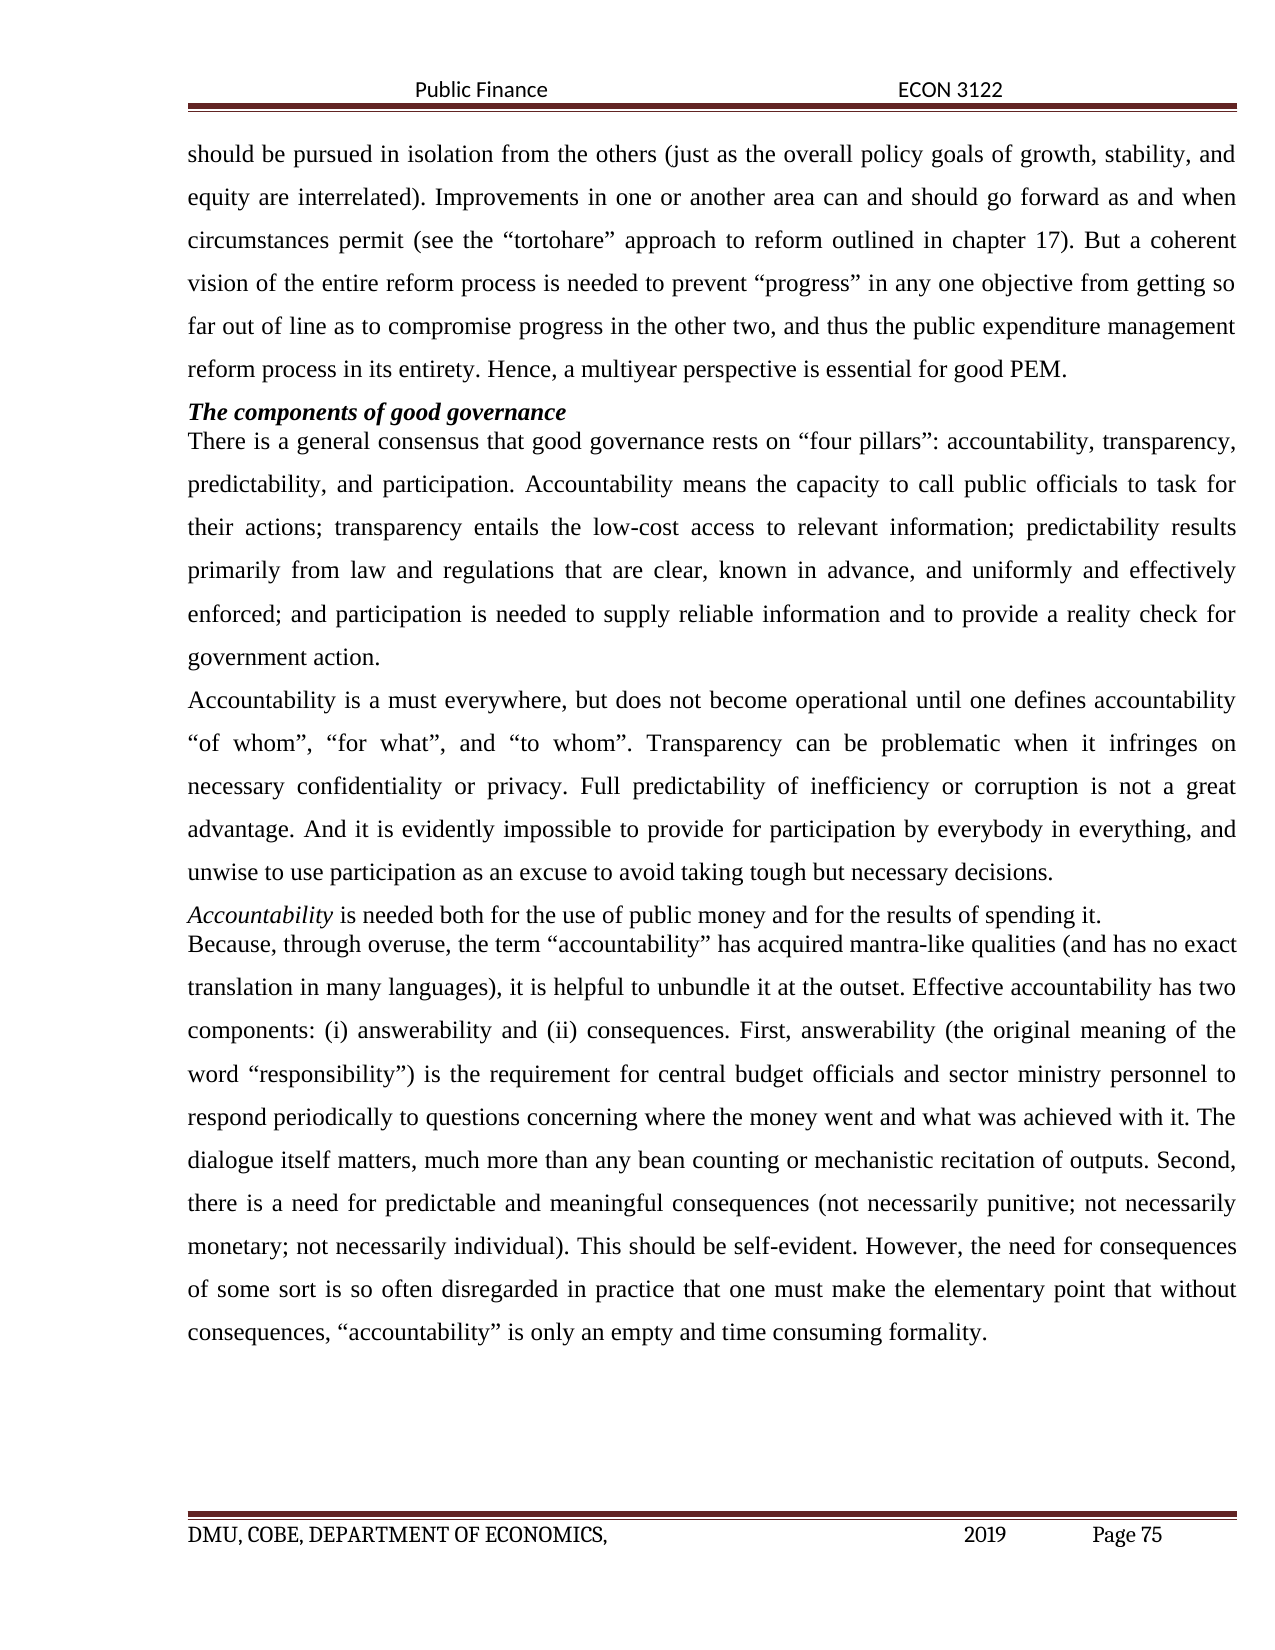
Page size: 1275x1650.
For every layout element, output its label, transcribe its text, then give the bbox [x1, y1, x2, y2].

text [187, 139, 1237, 383]
text Accountability is needed both for the use of public money and for the results of spending it. [187, 901, 1237, 929]
text The components of good governance [187, 397, 1237, 426]
text Accountability is a must everywhere, but does not become operational until one defines accountability “of whom”, “for what”, and “to whom”. Transparency can be problematic when it infringes on necessary confidentiality or privacy. Full predictability of inefficiency or corruption is not a great advantage. And it is evidently impossible to provide for participation by everybody in everything, and unwise to use participation as an excuse to avoid taking tough but necessary decisions. [187, 685, 1237, 886]
text Because, through overuse, the term “accountability” has acquired mantra-like qualities (and has no exact translation in many languages), it is helpful to unbundle it at the outset. Effective accountability has two components: (i) answerability and (ii) consequences. First, answerability (the original meaning of the word “responsibility”) is the requirement for central budget officials and sector ministry personnel to respond periodically to questions concerning where the money went and what was achieved with it. The dialogue itself matters, much more than any bean counting or mechanistic recitation of outputs. Second, there is a need for predictable and meaningful consequences (not necessarily punitive; not necessarily monetary; not necessarily individual). This should be self-evident. However, the need for consequences of some sort is so often disregarded in practice that one must make the elementary point that without consequences, “accountability” is only an empty and time consuming formality. [187, 929, 1237, 1346]
text There is a general consensus that good governance rests on “four pillars”: accountability, transparency, predictability, and participation. Accountability means the capacity to call public officials to task for their actions; transparency entails the low-cost access to relevant information; predictability results primarily from law and regulations that are clear, known in advance, and uniformly and effectively enforced; and participation is needed to supply reliable information and to provide a reality check for government action. [187, 426, 1237, 671]
